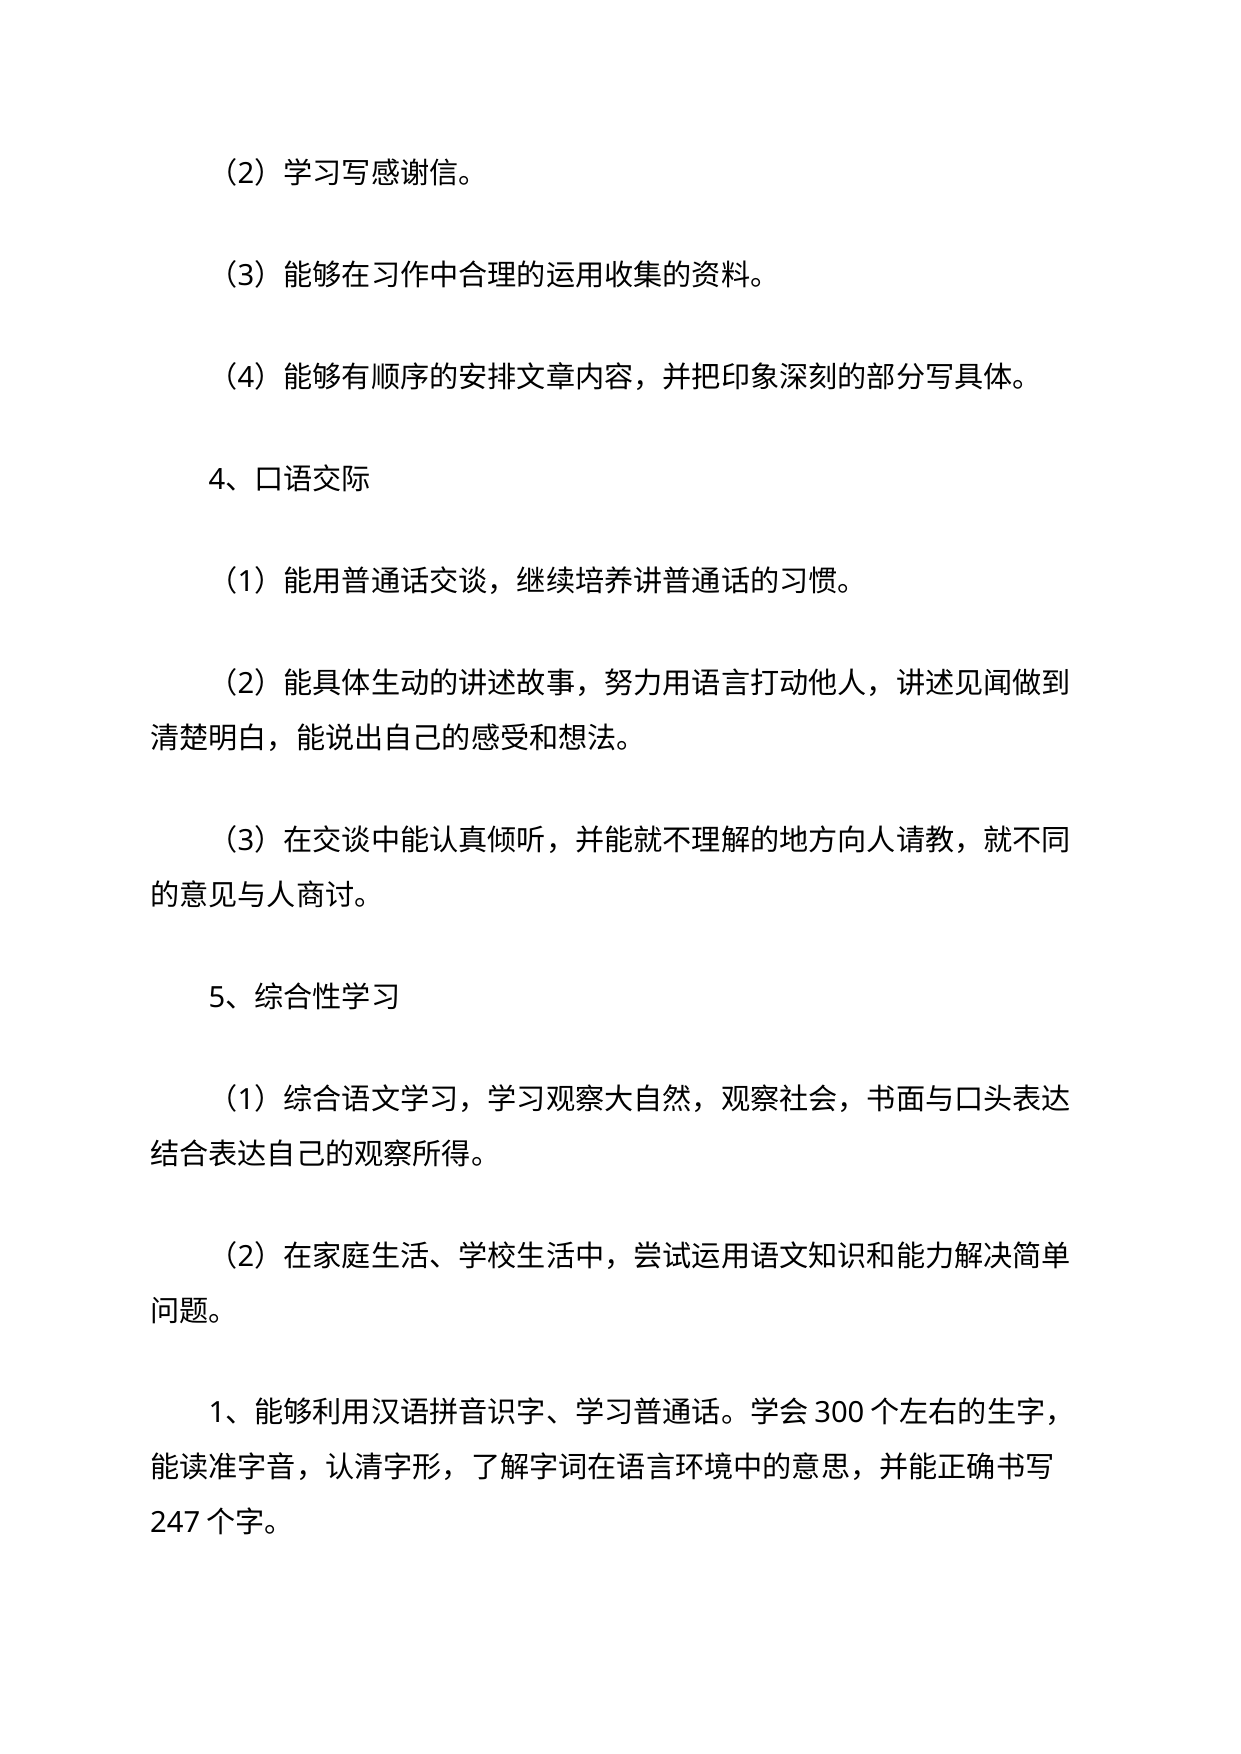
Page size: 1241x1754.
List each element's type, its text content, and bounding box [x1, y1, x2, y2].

text （3）在交谈中能认真倾听，并能就不理解的地方向人请教，就不同的意见与人商讨。 [150, 817, 1090, 914]
text （3）能够在习作中合理的运用收集的资料。 [150, 252, 1090, 294]
text （1）综合语文学习，学习观察大自然，观察社会，书面与口头表达结合表达自己的观察所得。 [150, 1075, 1090, 1173]
text （4）能够有顺序的安排文章内容，并把印象深刻的部分写具体。 [150, 354, 1090, 396]
text 1、能够利用汉语拼音识字、学习普通话。学会300个左右的生字，能读准字音，认清字形，了解字词在语言环境中的意思，并能正确书写247个字。 [150, 1389, 1090, 1541]
text 5、综合性学习 [150, 973, 1090, 1016]
text 4、口语交际 [150, 456, 1090, 498]
text （2）能具体生动的讲述故事，努力用语言打动他人，讲述见闻做到清楚明白，能说出自己的感受和想法。 [150, 660, 1090, 757]
text （2）学习写感谢信。 [150, 150, 1090, 192]
text （1）能用普通话交谈，继续培养讲普通话的习惯。 [150, 558, 1090, 600]
text （2）在家庭生活、学校生活中，尝试运用语文知识和能力解决简单问题。 [150, 1232, 1090, 1329]
